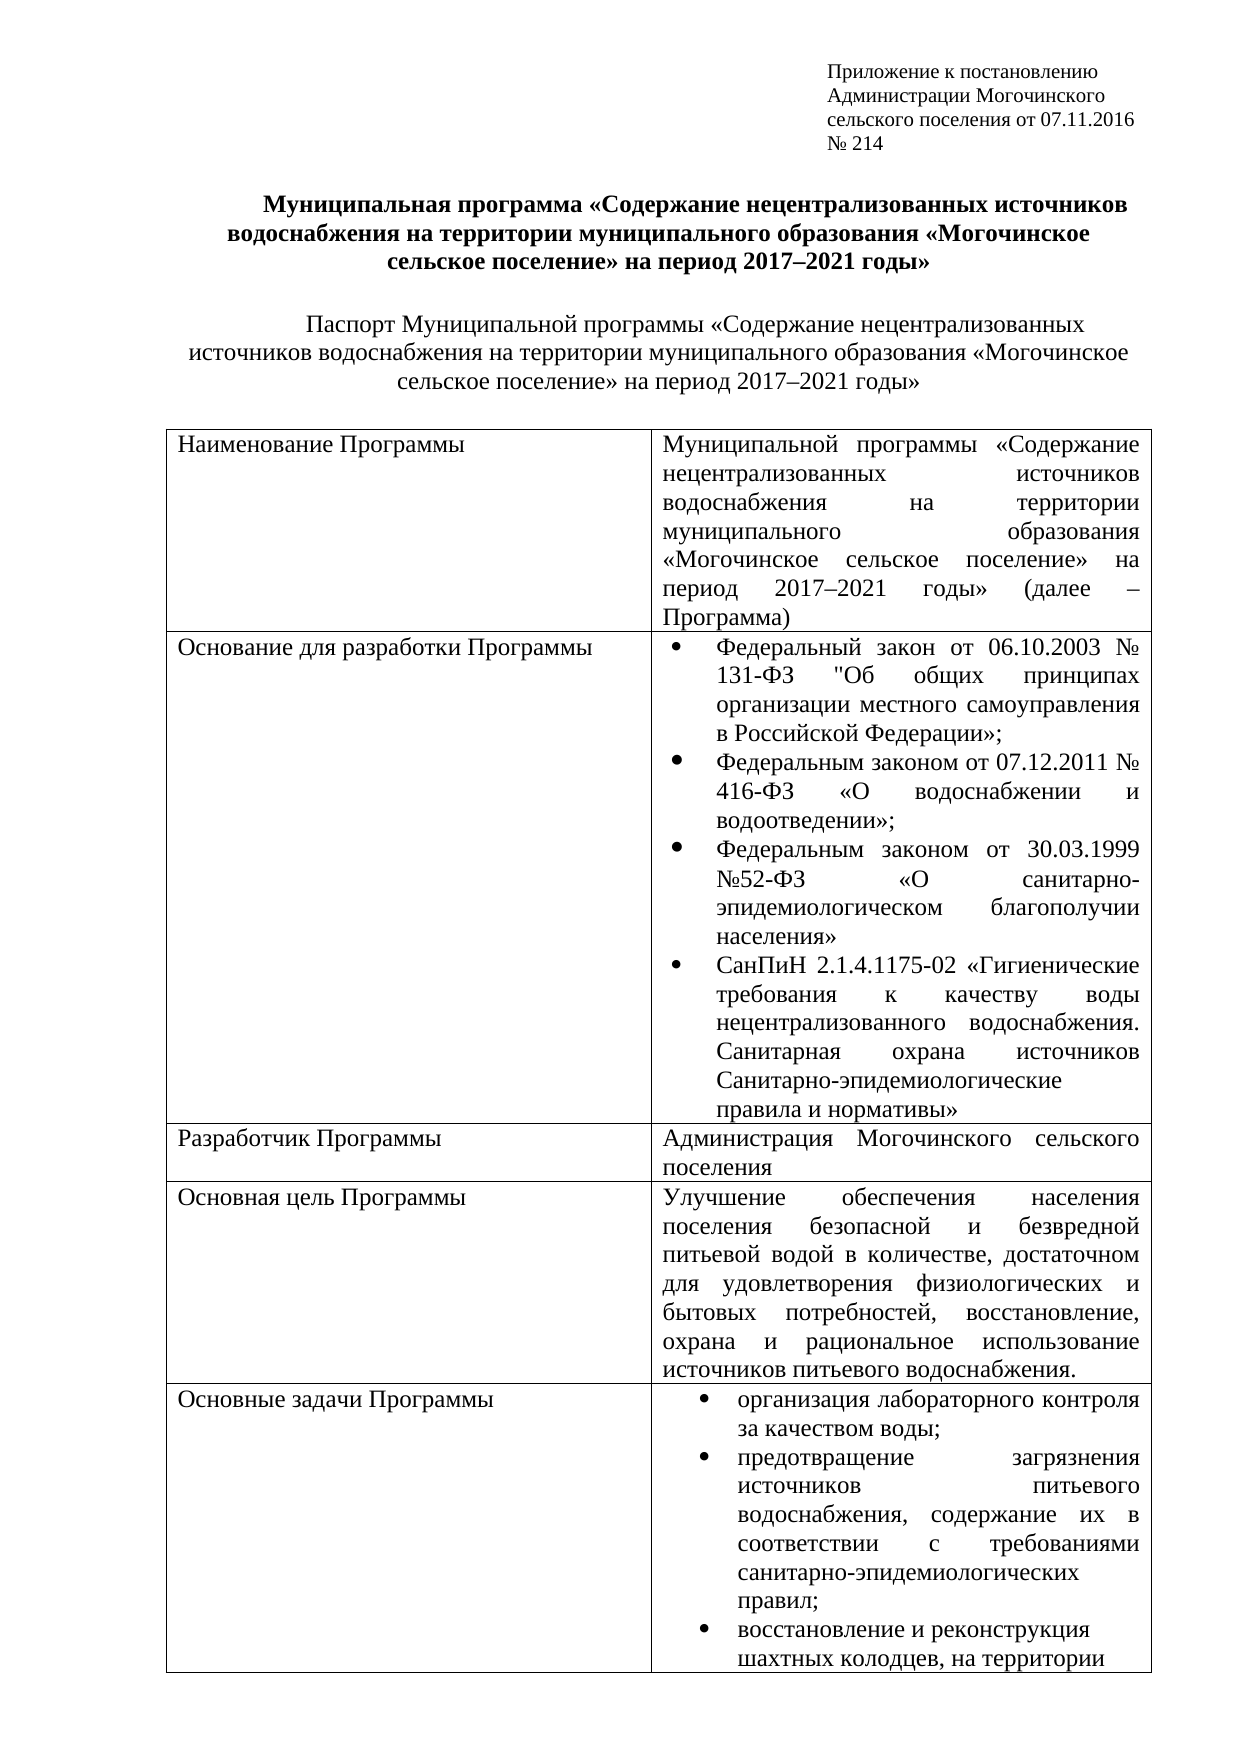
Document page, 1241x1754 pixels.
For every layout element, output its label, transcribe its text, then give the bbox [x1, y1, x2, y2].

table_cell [167, 1384, 651, 1672]
table_cell Улучшение обеспечения населения поселения безопасной и безвредной питьевой водой в количестве, достаточном для удовлетворения физиологических и бытовых потребностей, восстановление, охрана и рациональное использование источников питьевого водоснабжения. [652, 1182, 1151, 1383]
text Приложение к постановлению Администрации Могочинского сельского поселения от 07.11.2016 № 214 [827, 59, 1140, 155]
table_cell Разработчик Программы [167, 1124, 651, 1181]
table_cell Основная цель Программы [167, 1182, 651, 1383]
table_cell Администрация Могочинского сельского поселения [652, 1124, 1151, 1181]
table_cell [652, 1384, 1151, 1672]
table_cell Основание для разработки Программы [167, 632, 651, 1122]
table_header Муниципальной программы «Содержание нецентрализованных источников водоснабжения на территории муниципального образования «Могочинское сельское поселение» на период 2017–2021 годы» (далее – Программа) [652, 430, 1151, 631]
table_cell Федеральный закон от 06.10.2003 № 131-ФЗ "Об общих принципах организации местного самоуправления в Российской Федерации»; Федеральным законом от 07.12.2011 № 416-ФЗ «О водоснабжении и водоотведении»; Федеральным законом от 30.03.1999 №52-ФЗ «О санитарно-эпидемиологическом благополучии населения» СанПиН 2.1.4.1175-02 «Гигиенические требования к качеству воды нецентрализованного водоснабжения. Санитарная охрана источников Санитарно-эпидемиологические правила и нормативы» [652, 632, 1151, 1122]
text Паспорт Муниципальной программы «Содержание нецентрализованных источников водоснабжения на территории муниципального образования «Могочинское сельское поселение» на период 2017–2021 годы» [177, 309, 1140, 395]
table_header Наименование Программы [167, 430, 651, 631]
text Муниципальная программа «Содержание нецентрализованных источников водоснабжения на территории муниципального образования «Могочинское сельское поселение» на период 2017–2021 годы» [177, 189, 1140, 275]
